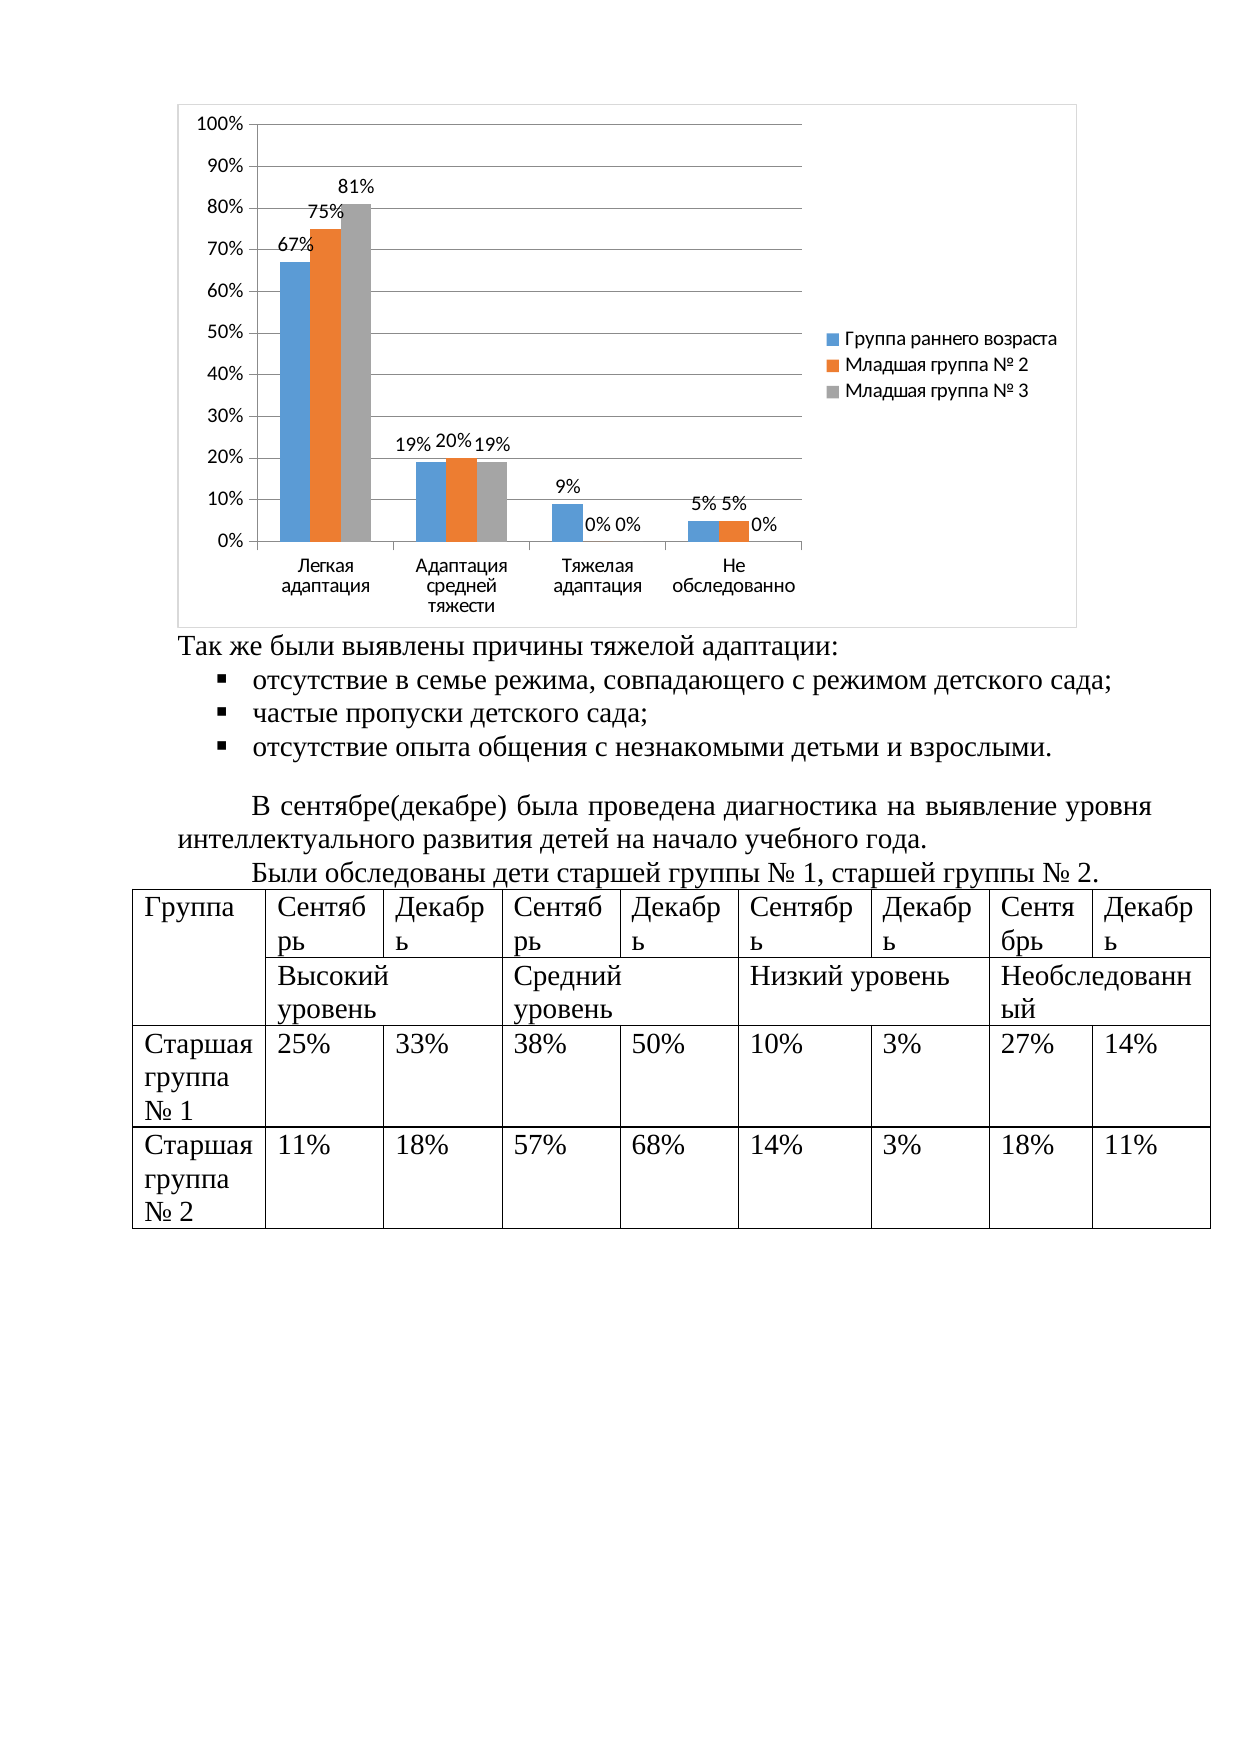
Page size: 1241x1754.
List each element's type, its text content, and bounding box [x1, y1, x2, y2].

table_cell Необследованный [990, 958, 1210, 1025]
table_cell Низкий уровень [739, 958, 989, 1025]
table_header Декабрь [621, 890, 738, 957]
table_header Сентябрь [503, 890, 620, 957]
text В сентябре(декабре) была проведена диагностика на выявление уровня интеллектуального развития детей на начало учебного года. [177, 788, 1152, 855]
table_cell 33% [384, 1026, 502, 1126]
table_cell 11% [266, 1128, 383, 1228]
table_cell Старшая группа № 1 [133, 1026, 265, 1126]
table_cell Высокий уровень [266, 958, 502, 1025]
table_cell 50% [621, 1026, 738, 1126]
table_cell 11% [1093, 1128, 1210, 1228]
table_cell 18% [990, 1128, 1092, 1228]
table_cell 3% [872, 1026, 989, 1126]
table_cell 38% [503, 1026, 620, 1126]
table_cell Средний уровень [503, 958, 738, 1025]
table_cell 14% [1093, 1026, 1210, 1126]
list отсутствие в семье режима, совпадающего с режимом детского сада; [215, 662, 1152, 696]
table_header Сентябрь [266, 890, 383, 957]
table_header Декабрь [384, 890, 502, 957]
table_header Декабрь [872, 890, 989, 957]
table_cell 3% [872, 1128, 989, 1228]
table_header Декабрь [1093, 890, 1210, 957]
table_cell 10% [739, 1026, 871, 1126]
table_cell 27% [990, 1026, 1092, 1126]
table_header Сентябрь [739, 890, 871, 957]
table_header Сентябрь [990, 890, 1092, 957]
table_header Группа [133, 890, 265, 1025]
table_cell 18% [384, 1128, 502, 1228]
text Так же были выявлены причины тяжелой адаптации: [177, 628, 1152, 662]
table_cell 14% [739, 1128, 871, 1228]
table_cell Старшая группа № 2 [133, 1128, 265, 1228]
table_cell 68% [621, 1128, 738, 1228]
table_cell 25% [266, 1026, 383, 1126]
list отсутствие опыта общения с незнакомыми детьми и взрослыми. [215, 729, 1152, 763]
table_cell 57% [503, 1128, 620, 1228]
list частые пропуски детского сада; [215, 696, 1152, 729]
text Были обследованы дети старшей группы № 1, старшей группы № 2. [177, 855, 1152, 888]
